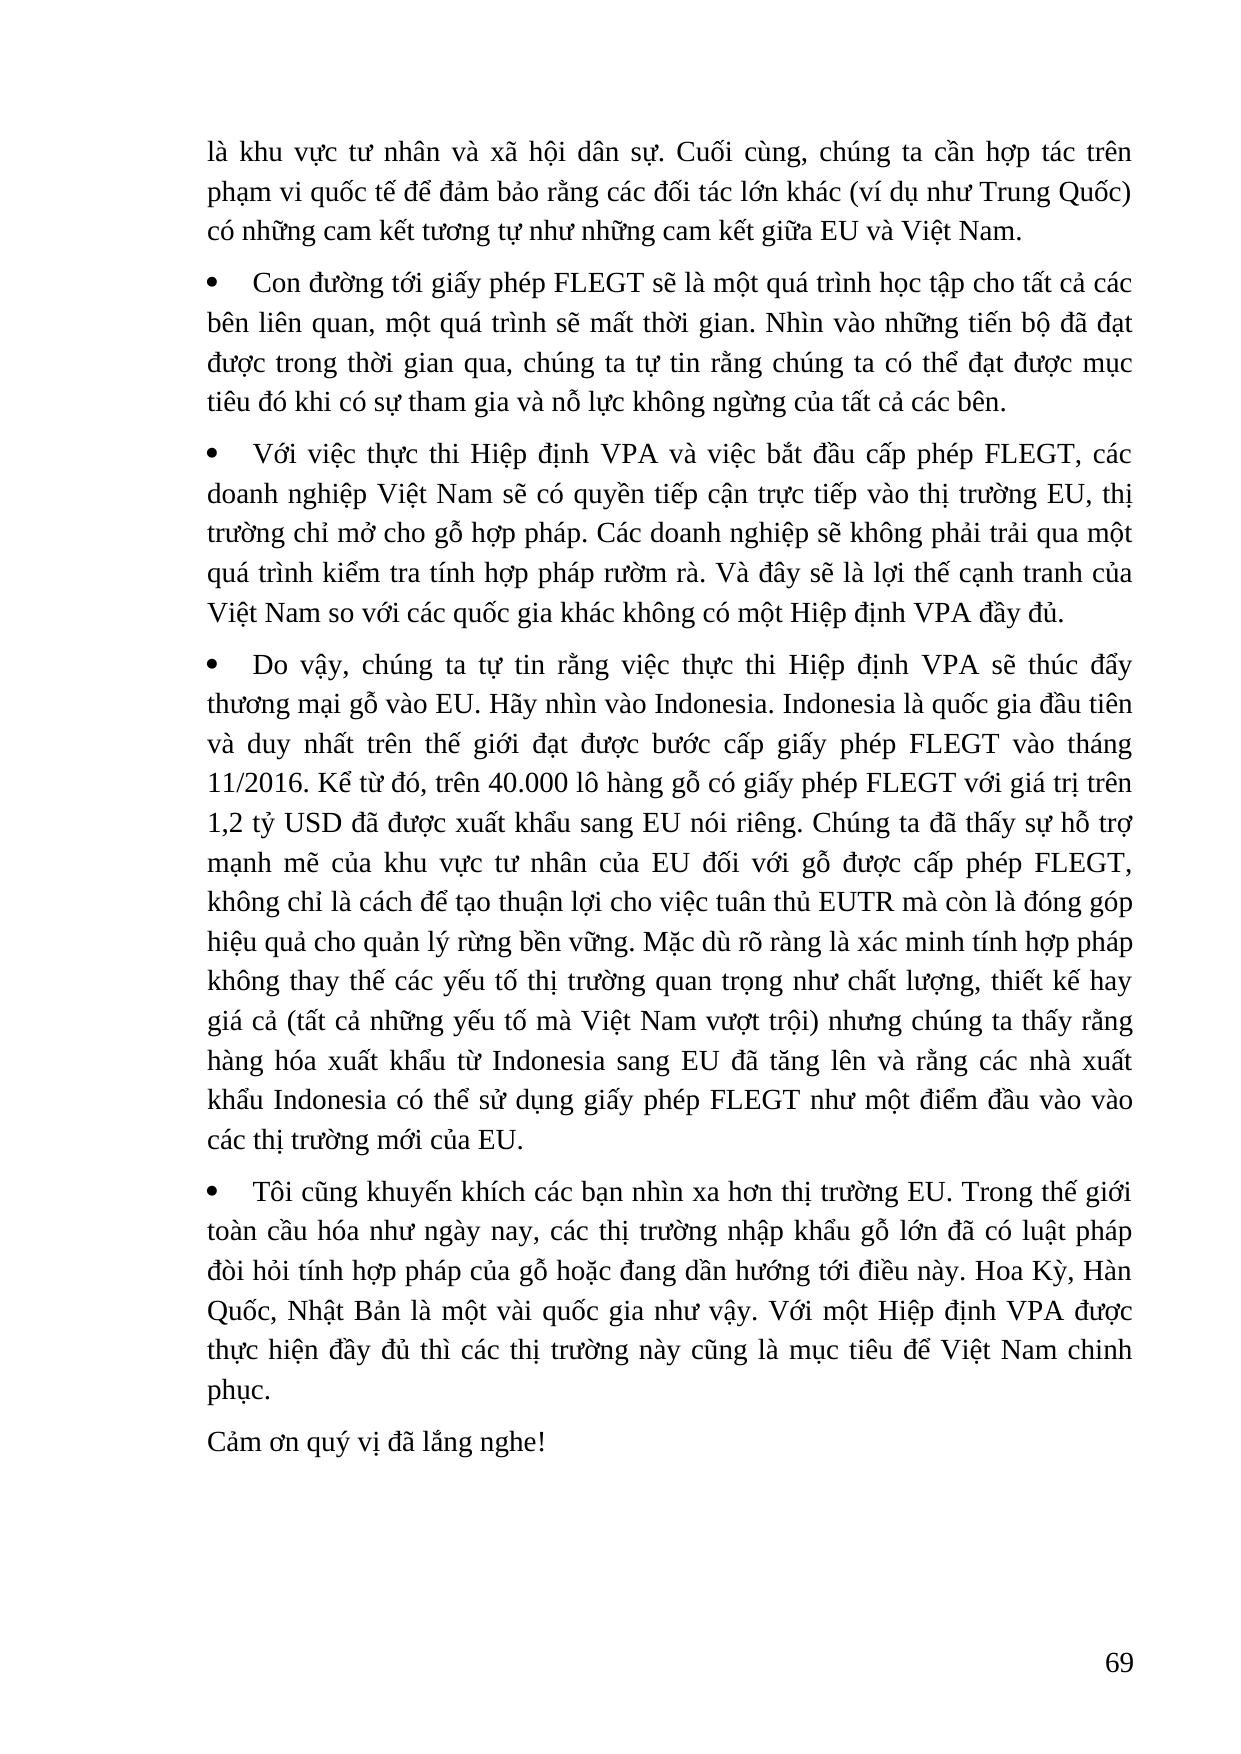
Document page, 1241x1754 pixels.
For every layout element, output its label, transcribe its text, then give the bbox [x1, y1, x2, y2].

list Do vậy, chúng ta tự tin rằng việc thực thi Hiệp định VPA sẽ thúc đẩy thương mại gỗ vào EU. Hãy nhìn vào Indonesia. Indonesia là quốc gia đầu tiên và duy nhất trên thế giới đạt được bước cấp giấy phép FLEGT vào tháng 11/2016. Kể từ đó, trên 40.000 lô hàng gỗ có giấy phép FLEGT với giá trị trên 1,2 tỷ USD đã được xuất khẩu sang EU nói riêng. Chúng ta đã thấy sự hỗ trợ mạnh mẽ của khu vực tư nhân của EU đối với gỗ được cấp phép FLEGT, không chỉ là cách để tạo thuận lợi cho việc tuân thủ EUTR mà còn là đóng góp hiệu quả cho quản lý rừng bền vững. Mặc dù rõ ràng là xác minh tính hợp pháp không thay thế các yếu tố thị trường quan trọng như chất lượng, thiết kế hay giá cả (tất cả những yếu tố mà Việt Nam vượt trội) nhưng chúng ta thấy rằng hàng hóa xuất khẩu từ Indonesia sang EU đã tăng lên và rằng các nhà xuất khẩu Indonesia có thể sử dụng giấy phép FLEGT như một điểm đầu vào vào các thị trường mới của EU. [207, 642, 1134, 1157]
text Cảm ơn quý vị đã lắng nghe! [207, 1419, 1134, 1459]
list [207, 130, 1134, 249]
list Con đường tới giấy phép FLEGT sẽ là một quá trình học tập cho tất cả các bên liên quan, một quá trình sẽ mất thời gian. Nhìn vào những tiến bộ đã đạt được trong thời gian qua, chúng ta tự tin rằng chúng ta có thể đạt được mục tiêu đó khi có sự tham gia và nỗ lực không ngừng của tất cả các bên. [207, 261, 1134, 419]
list Với việc thực thi Hiệp định VPA và việc bắt đầu cấp phép FLEGT, các doanh nghiệp Việt Nam sẽ có quyền tiếp cận trực tiếp vào thị trường EU, thị trường chỉ mở cho gỗ hợp pháp. Các doanh nghiệp sẽ không phải trải qua một quá trình kiểm tra tính hợp pháp rườm rà. Và đây sẽ là lợi thế cạnh tranh của Việt Nam so với các quốc gia khác không có một Hiệp định VPA đầy đủ. [207, 432, 1134, 630]
list Tôi cũng khuyến khích các bạn nhìn xa hơn thị trường EU. Trong thế giới toàn cầu hóa như ngày nay, các thị trường nhập khẩu gỗ lớn đã có luật pháp đòi hỏi tính hợp pháp của gỗ hoặc đang dần hướng tới điều này. Hoa Kỳ, Hàn Quốc, Nhật Bản là một vài quốc gia như vậy. Với một Hiệp định VPA được thực hiện đầy đủ thì các thị trường này cũng là mục tiêu để Việt Nam chinh phục. [207, 1169, 1134, 1407]
